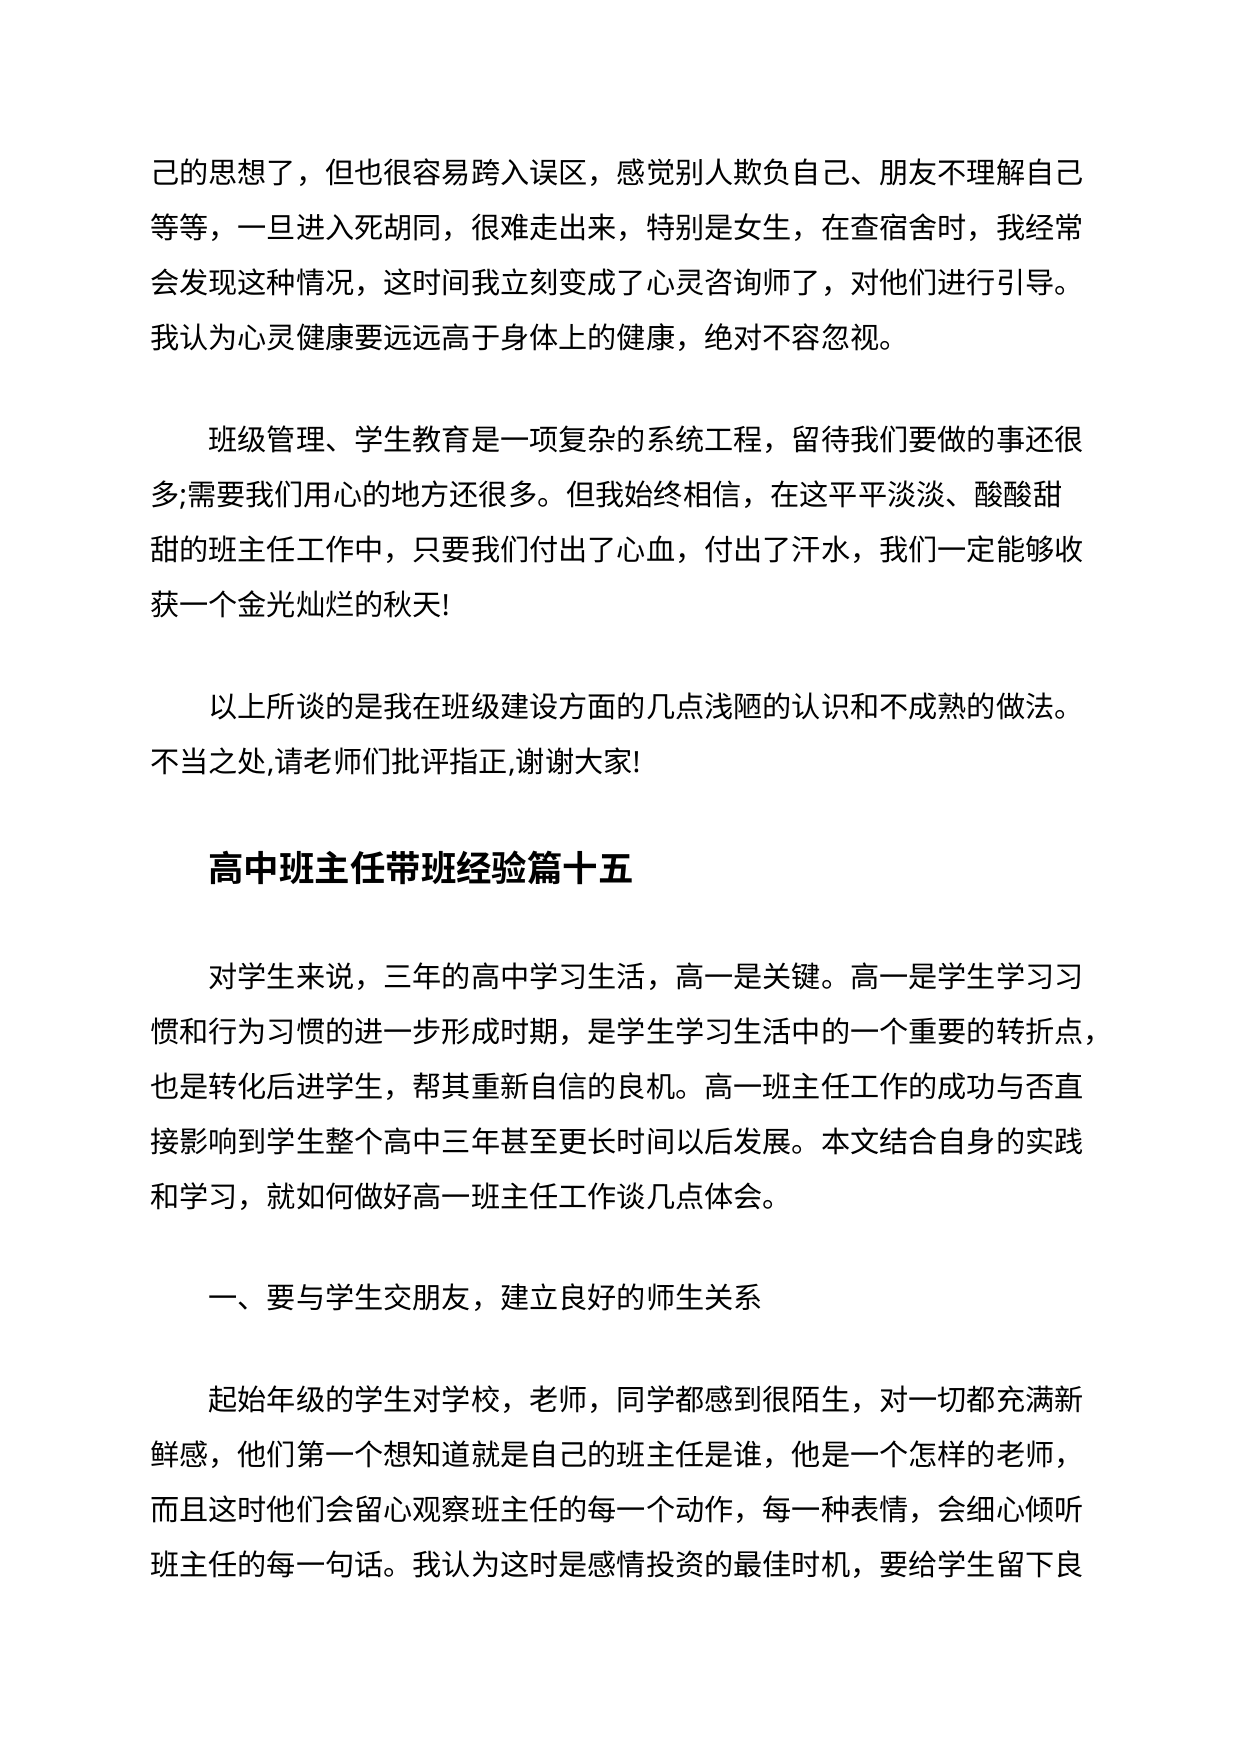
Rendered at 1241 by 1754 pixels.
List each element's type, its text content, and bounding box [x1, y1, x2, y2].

text 以上所谈的是我在班级建设方面的几点浅陋的认识和不成熟的做法。不当之处,请老师们批评指正,谢谢大家! [150, 683, 1090, 781]
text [150, 1377, 1090, 1584]
text 一、要与学生交朋友，建立良好的师生关系 [150, 1275, 1090, 1317]
text 对学生来说，三年的高中学习生活，高一是关键。高一是学生学习习惯和行为习惯的进一步形成时期，是学生学习生活中的一个重要的转折点，也是转化后进学生，帮其重新自信的良机。高一班主任工作的成功与否直接影响到学生整个高中三年甚至更长时间以后发展。本文结合自身的实践和学习，就如何做好高一班主任工作谈几点体会。 [150, 953, 1090, 1215]
text 班级管理、学生教育是一项复杂的系统工程，留待我们要做的事还很多;需要我们用心的地方还很多。但我始终相信，在这平平淡淡、酸酸甜甜的班主任工作中，只要我们付出了心血，付出了汗水，我们一定能够收获一个金光灿烂的秋天! [150, 416, 1090, 624]
text 高中班主任带班经验篇十五 [150, 840, 1090, 891]
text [150, 150, 1090, 357]
